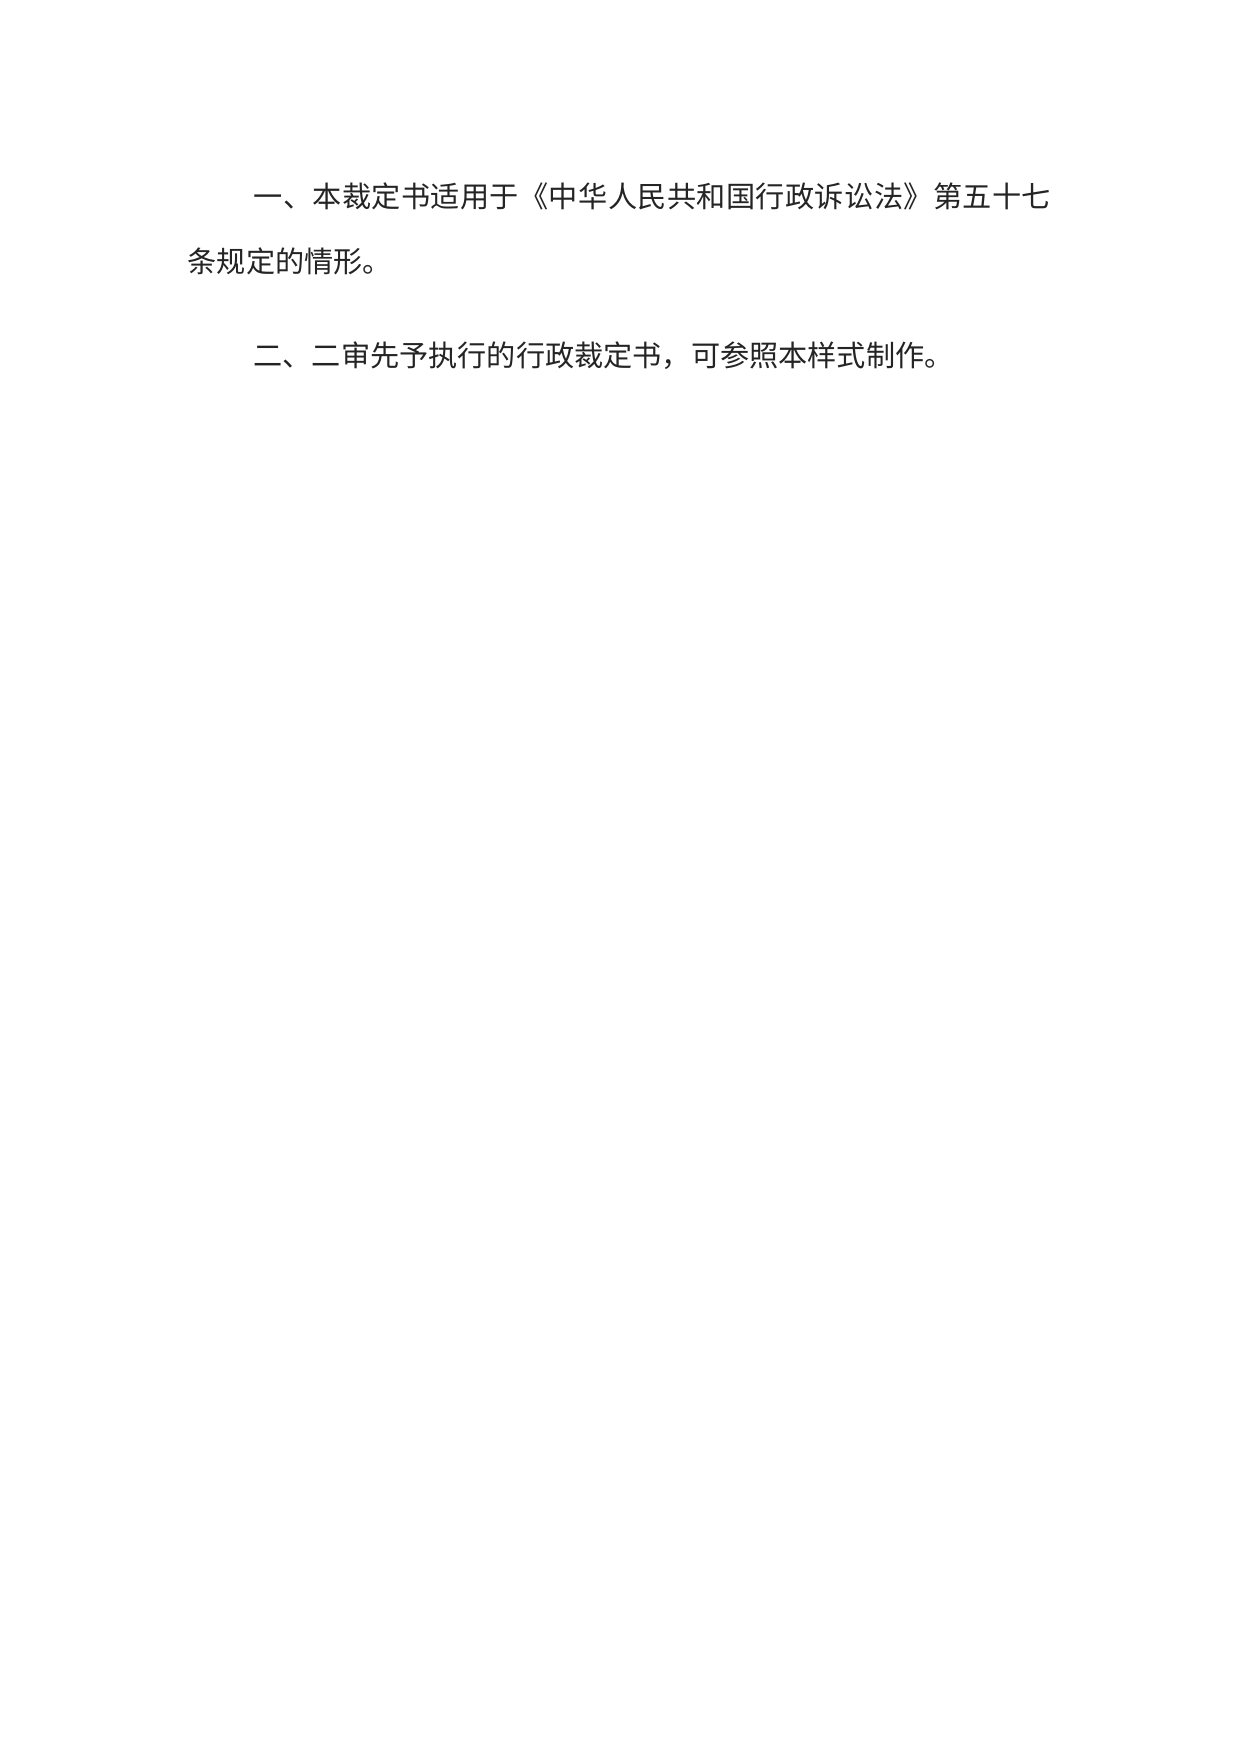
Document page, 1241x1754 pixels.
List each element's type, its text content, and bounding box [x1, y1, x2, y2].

text 一、本裁定书适用于《中华人民共和国行政诉讼法》第五十七条规定的情形。 [187, 162, 1053, 292]
text 二、二审先予执行的行政裁定书，可参照本样式制作。 [187, 321, 1053, 386]
